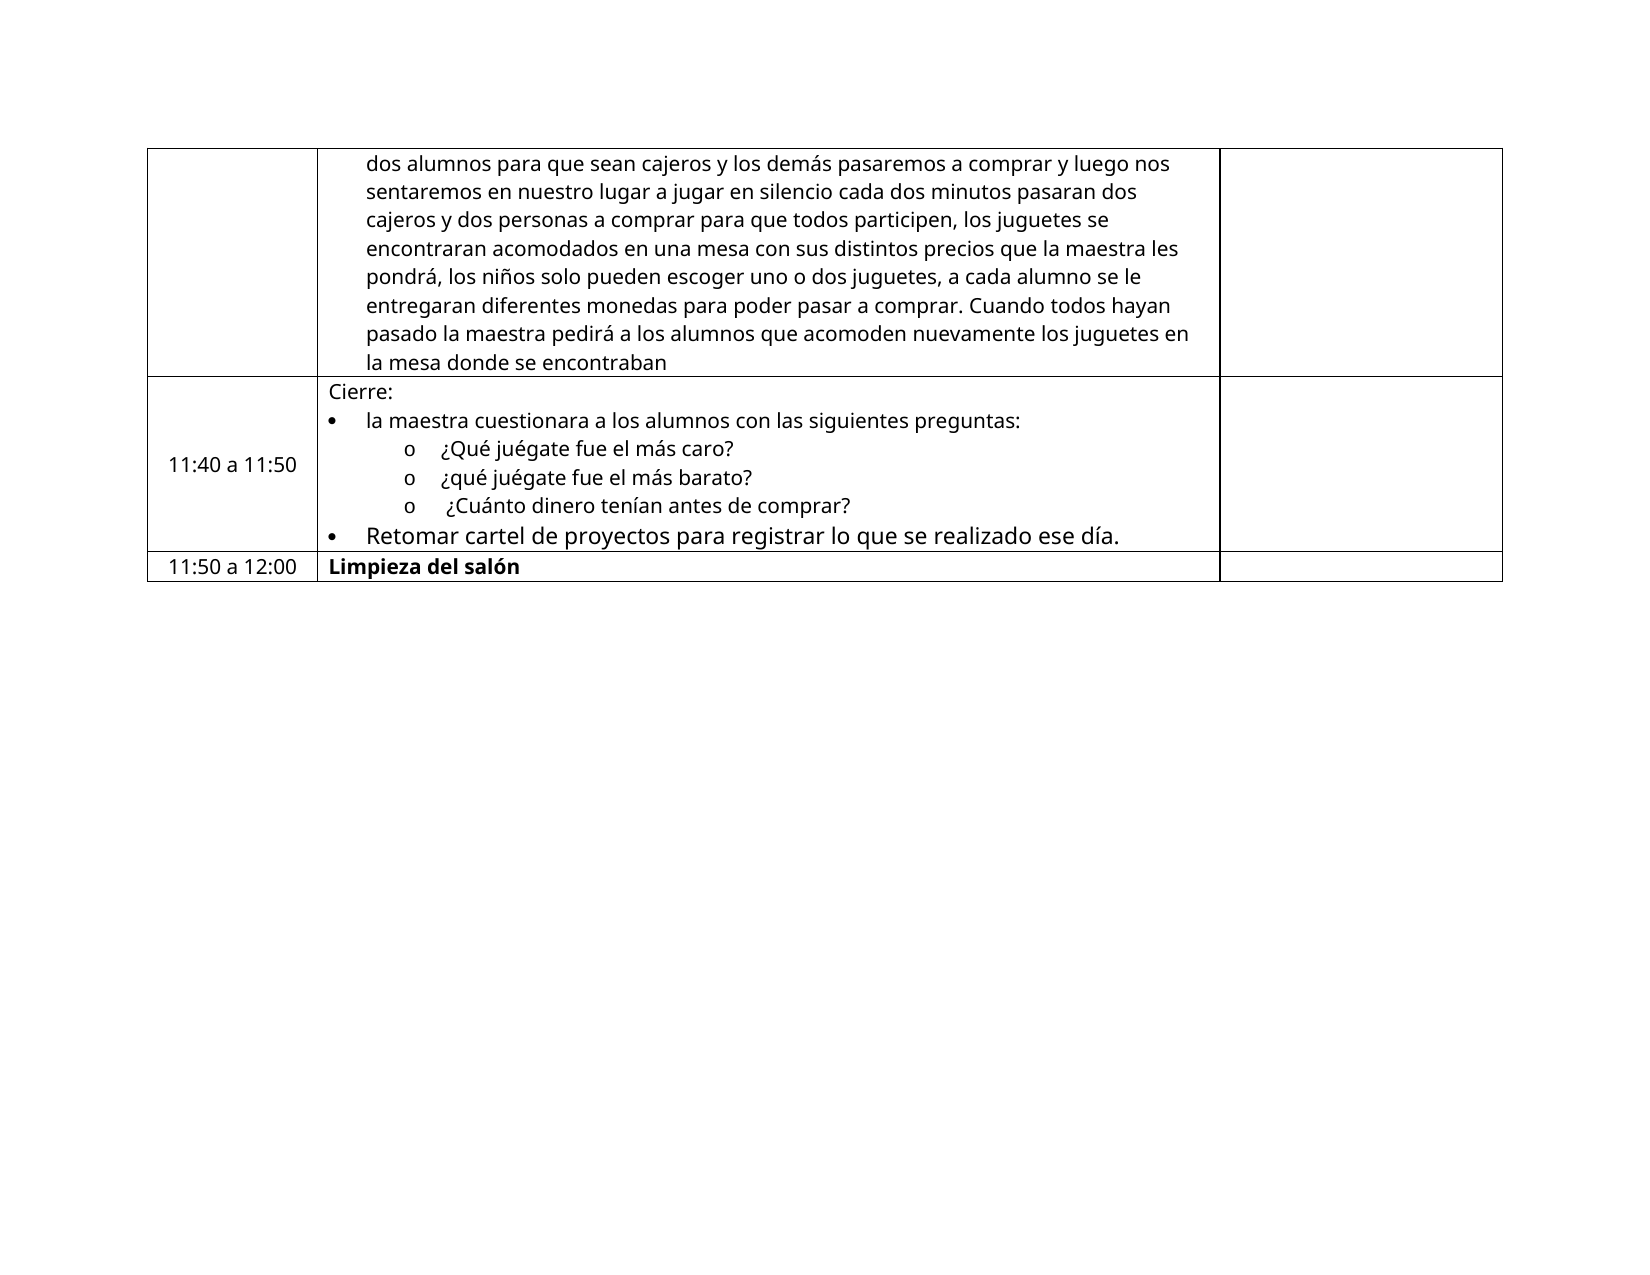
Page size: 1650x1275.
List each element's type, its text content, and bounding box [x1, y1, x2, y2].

table_cell 11:40 a 11:50 [148, 377, 317, 551]
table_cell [318, 149, 1219, 376]
table_cell [148, 149, 317, 376]
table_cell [1221, 149, 1502, 376]
table_cell [1221, 552, 1502, 581]
table_cell [1221, 377, 1502, 551]
table_cell Cierre: la maestra cuestionara a los alumnos con las siguientes preguntas: ¿Qué juégate fue el más caro? ¿qué juégate fue el más barato? ¿Cuánto dinero tenían antes de comprar? Retomar cartel de proyectos para registrar lo que se realizado ese día. [318, 377, 1219, 551]
table_cell Limpieza del salón [318, 552, 1219, 581]
table_cell 11:50 a 12:00 [148, 552, 317, 581]
